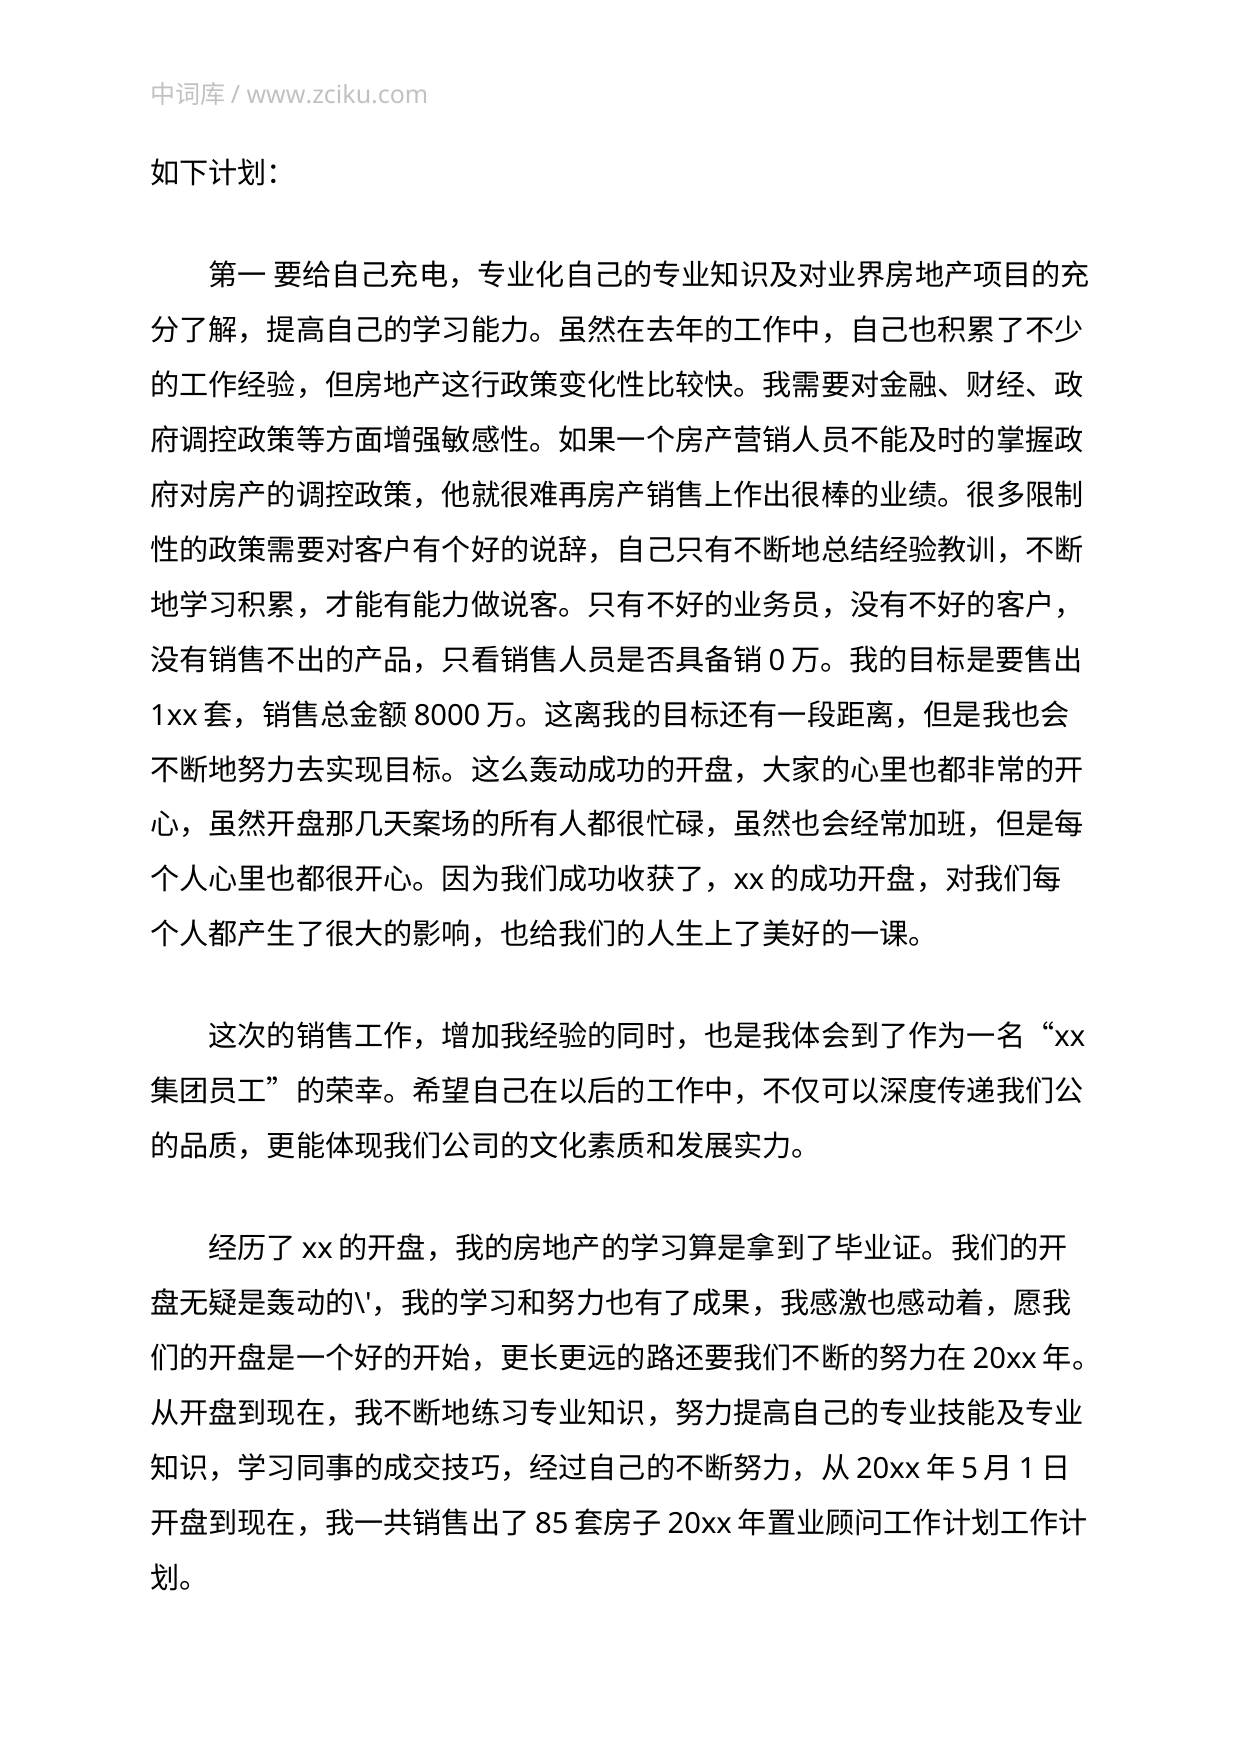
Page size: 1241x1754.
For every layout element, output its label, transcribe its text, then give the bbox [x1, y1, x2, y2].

text 第一 要给自己充电，专业化自己的专业知识及对业界房地产项目的充分了解，提高自己的学习能力。虽然在去年的工作中，自己也积累了不少的工作经验，但房地产这行政策变化性比较快。我需要对金融、财经、政府调控政策等方面增强敏感性。如果一个房产营销人员不能及时的掌握政府对房产的调控政策，他就很难再房产销售上作出很棒的业绩。很多限制性的政策需要对客户有个好的说辞，自己只有不断地总结经验教训，不断地学习积累，才能有能力做说客。只有不好的业务员，没有不好的客户，没有销售不出的产品，只看销售人员是否具备销0万。我的目标是要售出1xx套，销售总金额8000万。这离我的目标还有一段距离，但是我也会不断地努力去实现目标。这么轰动成功的开盘，大家的心里也都非常的开心，虽然开盘那几天案场的所有人都很忙碌，虽然也会经常加班，但是每个人心里也都很开心。因为我们成功收获了，xx的成功开盘，对我们每个人都产生了很大的影响，也给我们的人生上了美好的一课。 [150, 252, 1090, 953]
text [150, 150, 1090, 192]
text 经历了xx的开盘，我的房地产的学习算是拿到了毕业证。我们的开盘无疑是轰动的\'，我的学习和努力也有了成果，我感激也感动着，愿我们的开盘是一个好的开始，更长更远的路还要我们不断的努力在20xx年。从开盘到现在，我不断地练习专业知识，努力提高自己的专业技能及专业知识，学习同事的成交技巧，经过自己的不断努力，从20xx年5月1日开盘到现在，我一共销售出了85套房子20xx年置业顾问工作计划工作计划。 [150, 1224, 1090, 1596]
text 这次的销售工作，增加我经验的同时，也是我体会到了作为一名“xx集团员工”的荣幸。希望自己在以后的工作中，不仅可以深度传递我们公的品质，更能体现我们公司的文化素质和发展实力。 [150, 1013, 1090, 1165]
